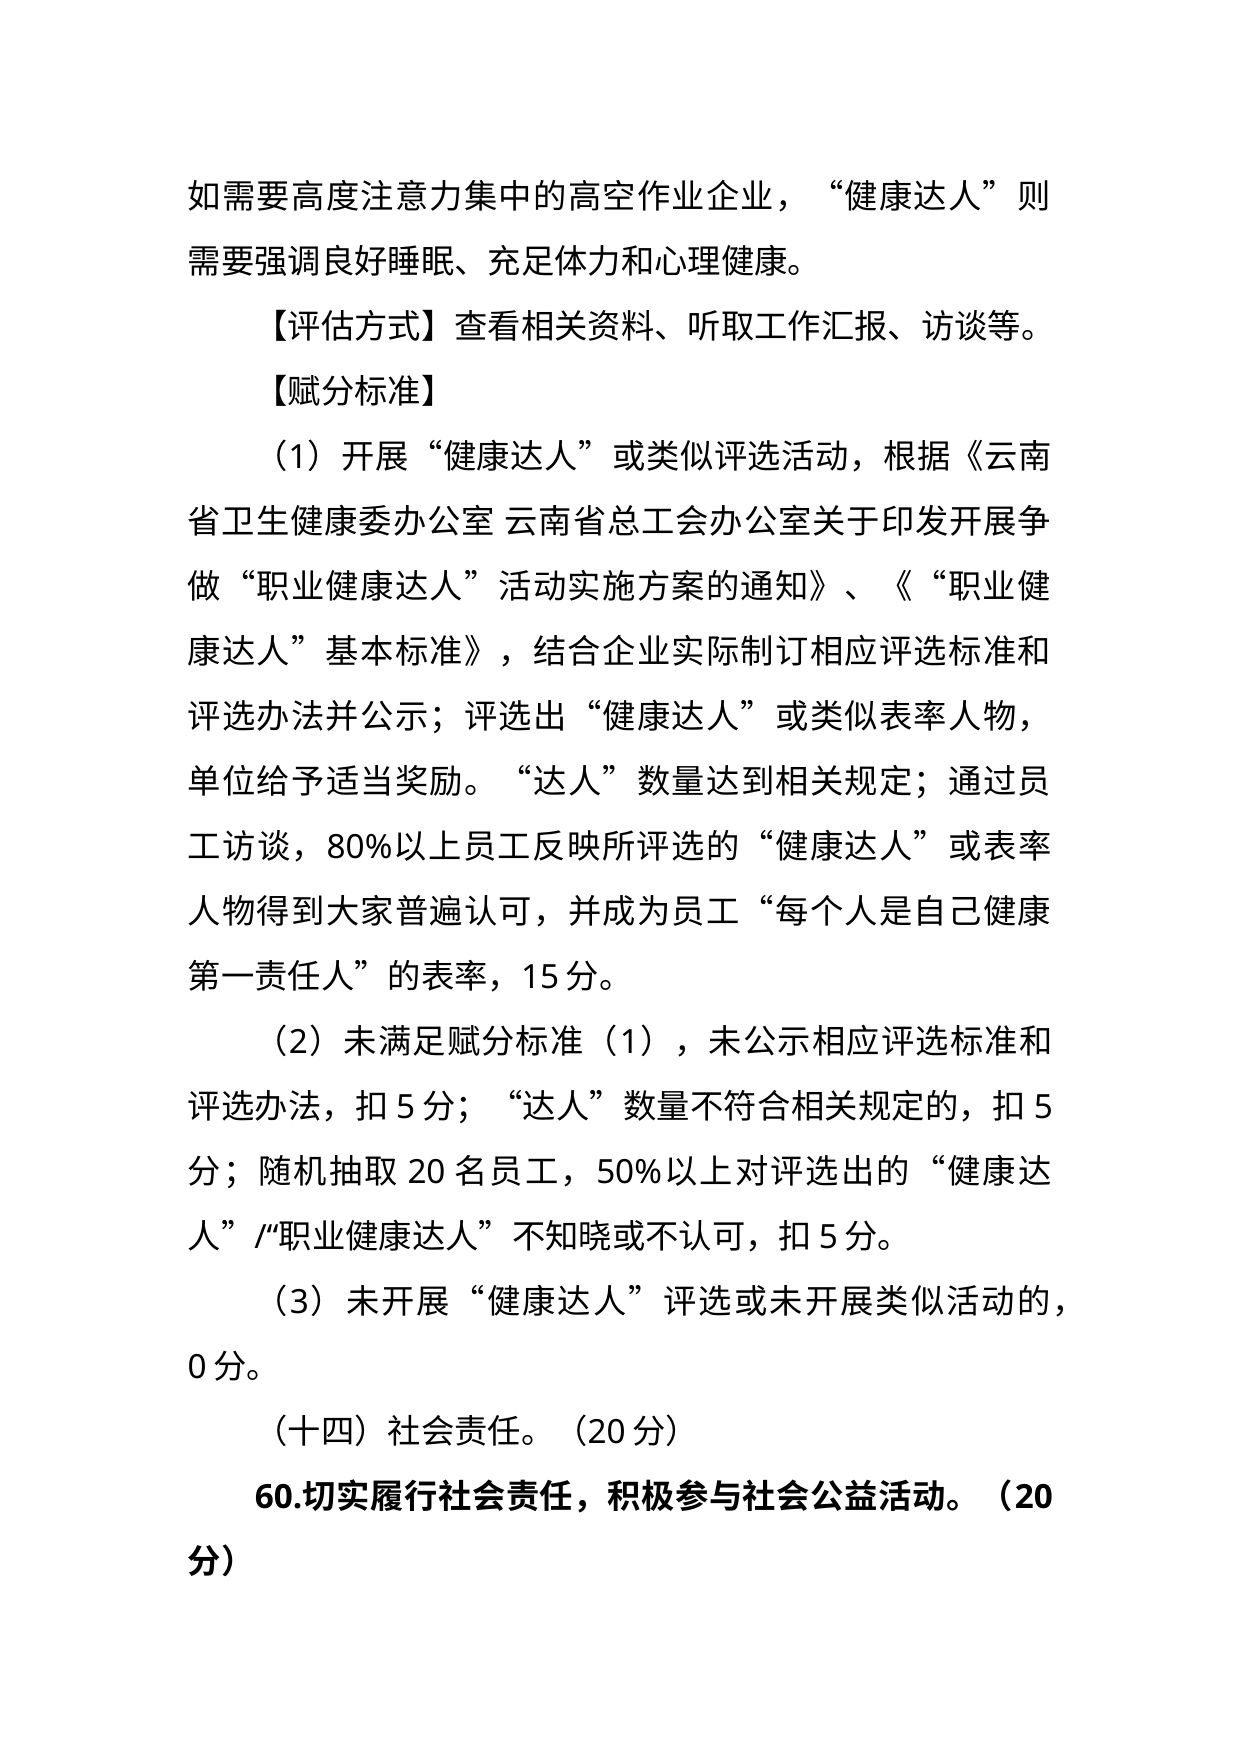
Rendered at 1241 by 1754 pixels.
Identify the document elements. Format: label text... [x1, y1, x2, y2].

text （3）未开展“健康达人”评选或未开展类似活动的，0分。 [187, 1267, 1053, 1397]
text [187, 162, 1053, 292]
text 【评估方式】查看相关资料、听取工作汇报、访谈等。 [187, 292, 1053, 357]
text （1）开展“健康达人”或类似评选活动，根据《云南省卫生健康委办公室 云南省总工会办公室关于印发开展争做“职业健康达人”活动实施方案的通知》、《“职业健康达人”基本标准》，结合企业实际制订相应评选标准和评选办法并公示；评选出“健康达人”或类似表率人物，单位给予适当奖励。“达人”数量达到相关规定；通过员工访谈，80%以上员工反映所评选的“健康达人”或表率人物得到大家普遍认可，并成为员工“每个人是自己健康第一责任人”的表率，15分。 [187, 422, 1053, 1007]
text （2）未满足赋分标准（1），未公示相应评选标准和评选办法，扣5分；“达人”数量不符合相关规定的，扣5分；随机抽取20名员工，50%以上对评选出的“健康达人”/“职业健康达人”不知晓或不认可，扣5分。 [187, 1007, 1053, 1267]
text 60.切实履行社会责任，积极参与社会公益活动。（20分） [187, 1462, 1053, 1592]
text 【赋分标准】 [187, 357, 1053, 422]
text （十四）社会责任。（20分） [187, 1397, 1053, 1462]
